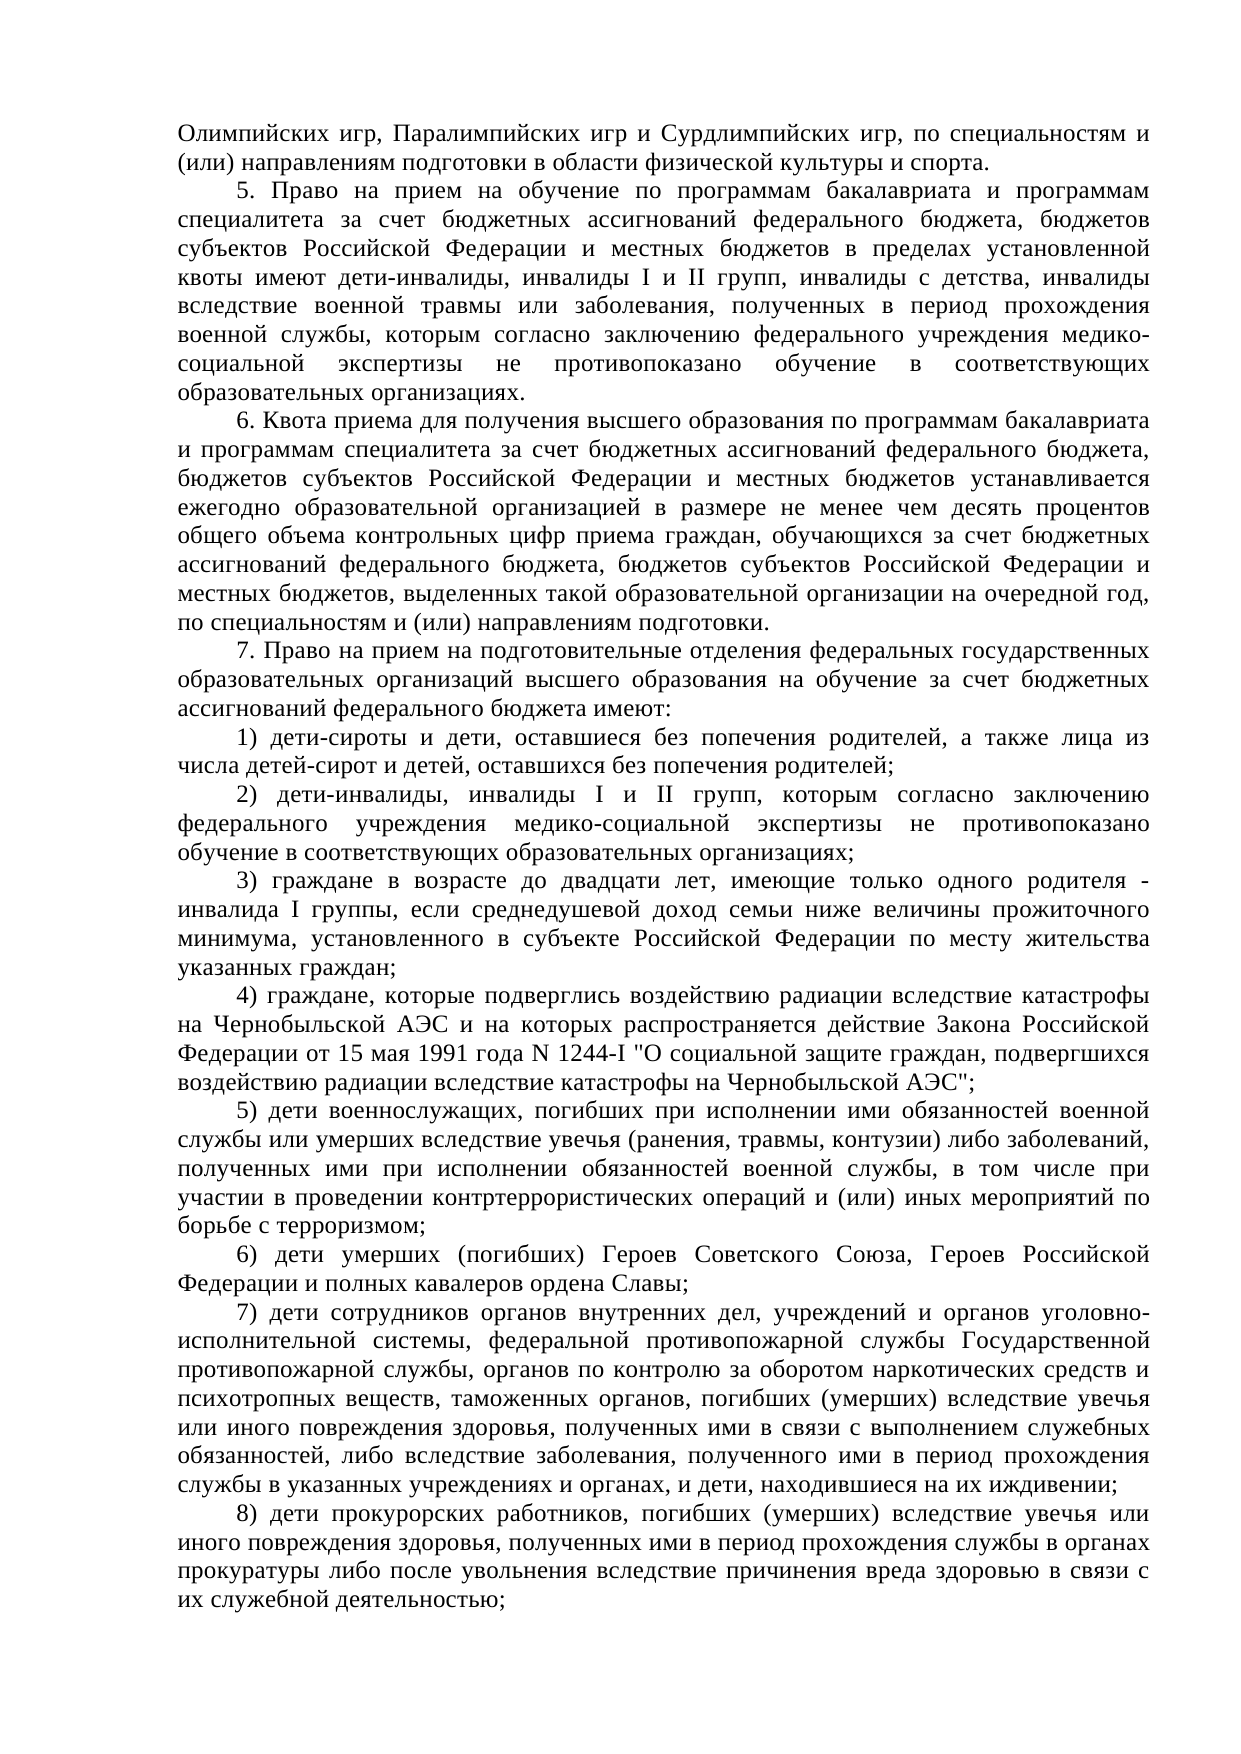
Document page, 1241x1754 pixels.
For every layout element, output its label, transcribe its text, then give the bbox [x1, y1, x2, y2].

text 7) дети сотрудников органов внутренних дел, учреждений и органов уголовно-исполнительной системы, федеральной противопожарной службы Государственной противопожарной службы, органов по контролю за оборотом наркотических средств и психотропных веществ, таможенных органов, погибших (умерших) вследствие увечья или иного повреждения здоровья, полученных ими в связи с выполнением служебных обязанностей, либо вследствие заболевания, полученного ими в период прохождения службы в указанных учреждениях и органах, и дети, находившиеся на их иждивении; [177, 1297, 1152, 1498]
text 1) дети-сироты и дети, оставшиеся без попечения родителей, а также лица из числа детей-сирот и детей, оставшихся без попечения родителей; [177, 722, 1152, 779]
text 6) дети умерших (погибших) Героев Советского Союза, Героев Российской Федерации и полных кавалеров ордена Славы; [177, 1239, 1152, 1297]
text 8) дети прокурорских работников, погибших (умерших) вследствие увечья или иного повреждения здоровья, полученных ими в период прохождения службы в органах прокуратуры либо после увольнения вследствие причинения вреда здоровью в связи с их служебной деятельностью; [177, 1498, 1152, 1613]
text 7. Право на прием на подготовительные отделения федеральных государственных образовательных организаций высшего образования на обучение за счет бюджетных ассигнований федерального бюджета имеют: [177, 636, 1152, 722]
text 2) дети-инвалиды, инвалиды I и II групп, которым согласно заключению федерального учреждения медико-социальной экспертизы не противопоказано обучение в соответствующих образовательных организациях; [177, 779, 1152, 866]
text 5. Право на прием на обучение по программам бакалавриата и программам специалитета за счет бюджетных ассигнований федерального бюджета, бюджетов субъектов Российской Федерации и местных бюджетов в пределах установленной квоты имеют дети-инвалиды, инвалиды I и II групп, инвалиды с детства, инвалиды вследствие военной травмы или заболевания, полученных в период прохождения военной службы, которым согласно заключению федерального учреждения медико-социальной экспертизы не противопоказано обучение в соответствующих образовательных организациях. [177, 176, 1152, 406]
text 6. Квота приема для получения высшего образования по программам бакалавриата и программам специалитета за счет бюджетных ассигнований федерального бюджета, бюджетов субъектов Российской Федерации и местных бюджетов устанавливается ежегодно образовательной организацией в размере не менее чем десять процентов общего объема контрольных цифр приема граждан, обучающихся за счет бюджетных ассигнований федерального бюджета, бюджетов субъектов Российской Федерации и местных бюджетов, выделенных такой образовательной организации на очередной год, по специальностям и (или) направлениям подготовки. [177, 406, 1152, 636]
text 3) граждане в возрасте до двадцати лет, имеющие только одного родителя - инвалида I группы, если среднедушевой доход семьи ниже величины прожиточного минимума, установленного в субъекте Российской Федерации по месту жительства указанных граждан; [177, 866, 1152, 981]
text 5) дети военнослужащих, погибших при исполнении ими обязанностей военной службы или умерших вследствие увечья (ранения, травмы, контузии) либо заболеваний, полученных ими при исполнении обязанностей военной службы, в том числе при участии в проведении контртеррористических операций и (или) иных мероприятий по борьбе с терроризмом; [177, 1096, 1152, 1239]
text 4) граждане, которые подверглись воздействию радиации вследствие катастрофы на Чернобыльской АЭС и на которых распространяется действие Закона Российской Федерации от 15 мая 1991 года N 1244-I "О социальной защите граждан, подвергшихся воздействию радиации вследствие катастрофы на Чернобыльской АЭС"; [177, 981, 1152, 1096]
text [177, 118, 1152, 176]
